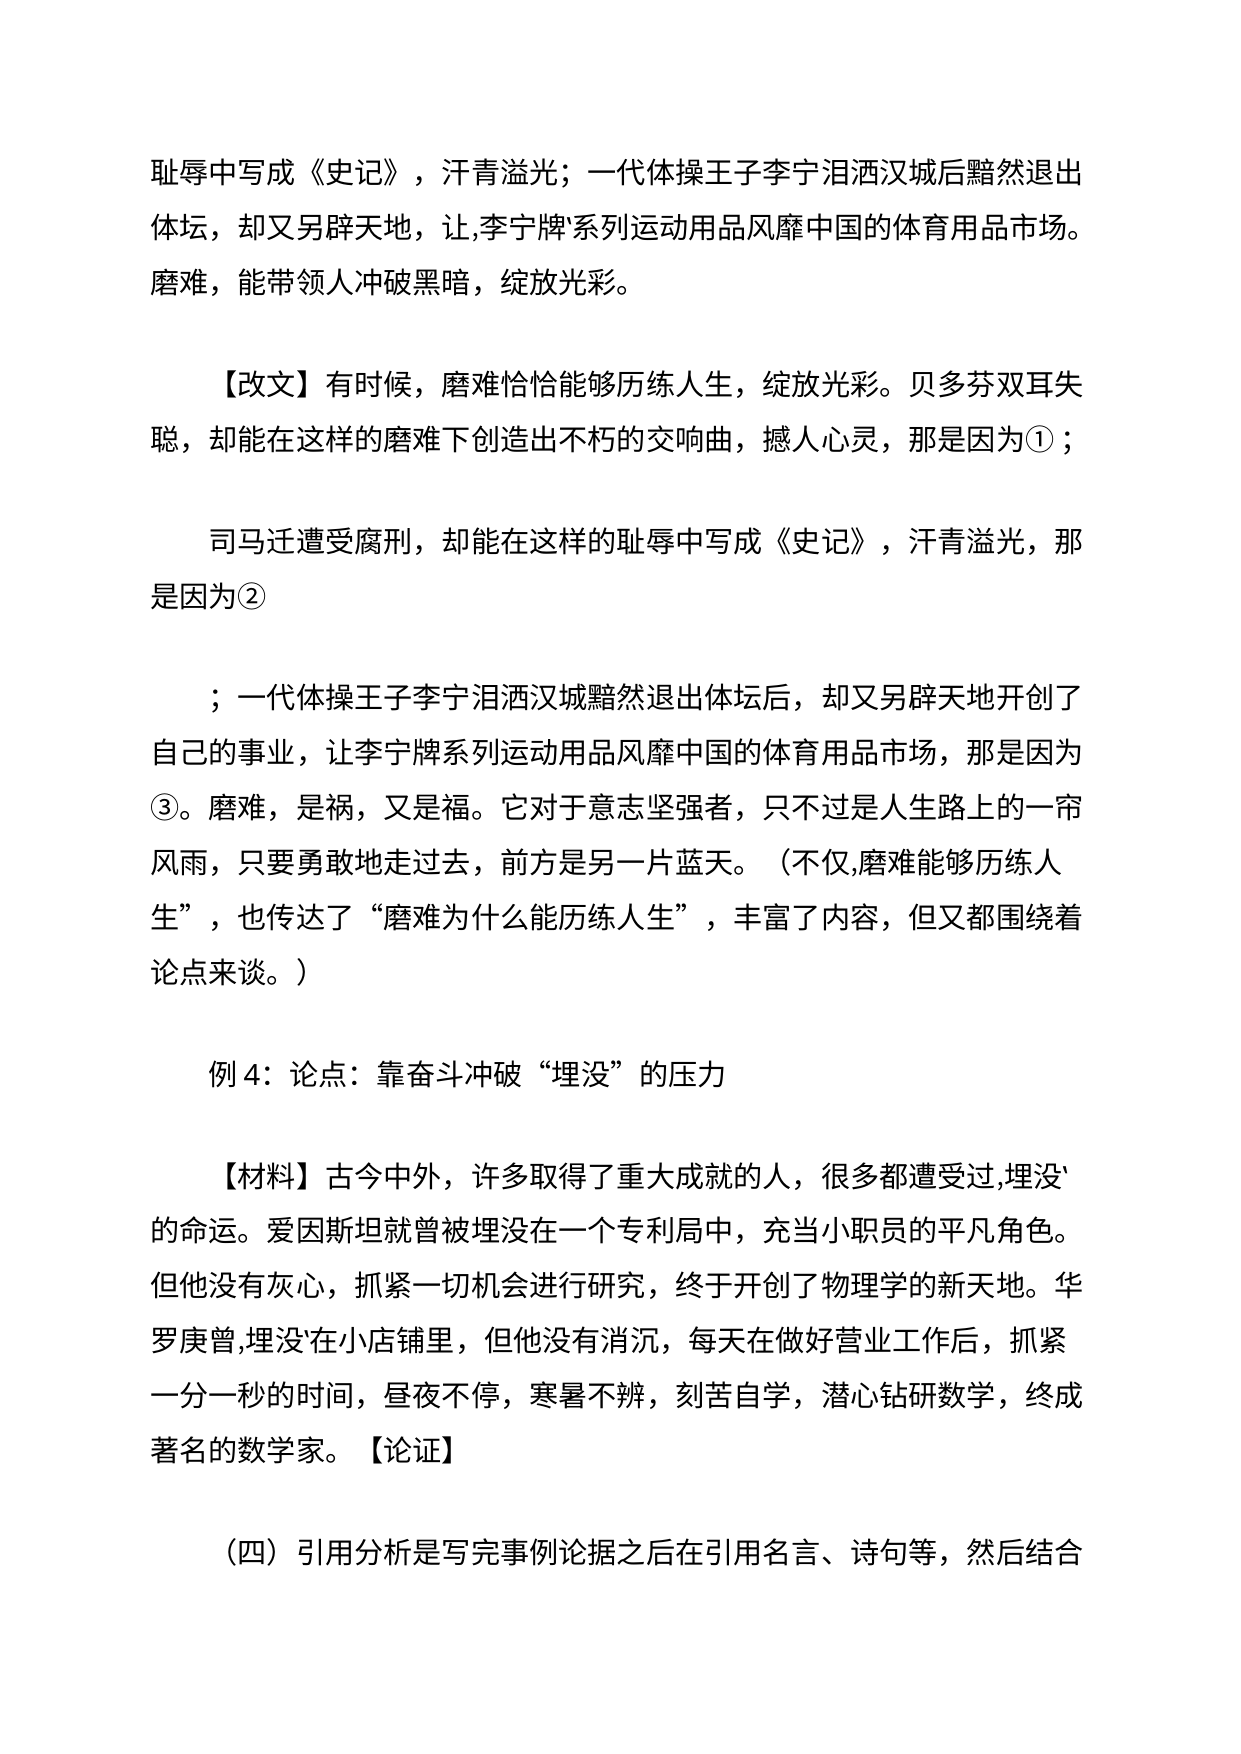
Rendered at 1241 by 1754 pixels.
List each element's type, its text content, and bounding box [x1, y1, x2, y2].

text ；一代体操王子李宁泪洒汉城黯然退出体坛后，却又另辟天地开创了自己的事业，让李宁牌系列运动用品风靡中国的体育用品市场，那是因为③。磨难，是祸，又是福。它对于意志坚强者，只不过是人生路上的一帘风雨，只要勇敢地走过去，前方是另一片蓝天。（不仅‚磨难能够历练人生”，也传达了“磨难为什么能历练人生”，丰富了内容，但又都围绕着论点来谈。） [150, 675, 1090, 992]
text 【改文】有时候，磨难恰恰能够历练人生，绽放光彩。贝多芬双耳失聪，却能在这样的磨难下创造出不朽的交响曲，撼人心灵，那是因为① ； [150, 362, 1090, 459]
text 例4：论点：靠奋斗冲破“埋没”的压力 [150, 1051, 1090, 1093]
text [150, 150, 1090, 302]
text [150, 1529, 1090, 1572]
text 【材料】古今中外，许多取得了重大成就的人，很多都遭受过‚埋没‛的命运。爱因斯坦就曾被埋没在一个专利局中，充当小职员的平凡角色。但他没有灰心，抓紧一切机会进行研究，终于开创了物理学的新天地。华罗庚曾‚埋没‛在小店铺里，但他没有消沉，每天在做好营业工作后，抓紧一分一秒的时间，昼夜不停，寒暑不辨，刻苦自学，潜心钻研数学，终成著名的数学家。【论证】 [150, 1153, 1090, 1470]
text 司马迁遭受腐刑，却能在这样的耻辱中写成《史记》，汗青溢光，那是因为② [150, 518, 1090, 615]
